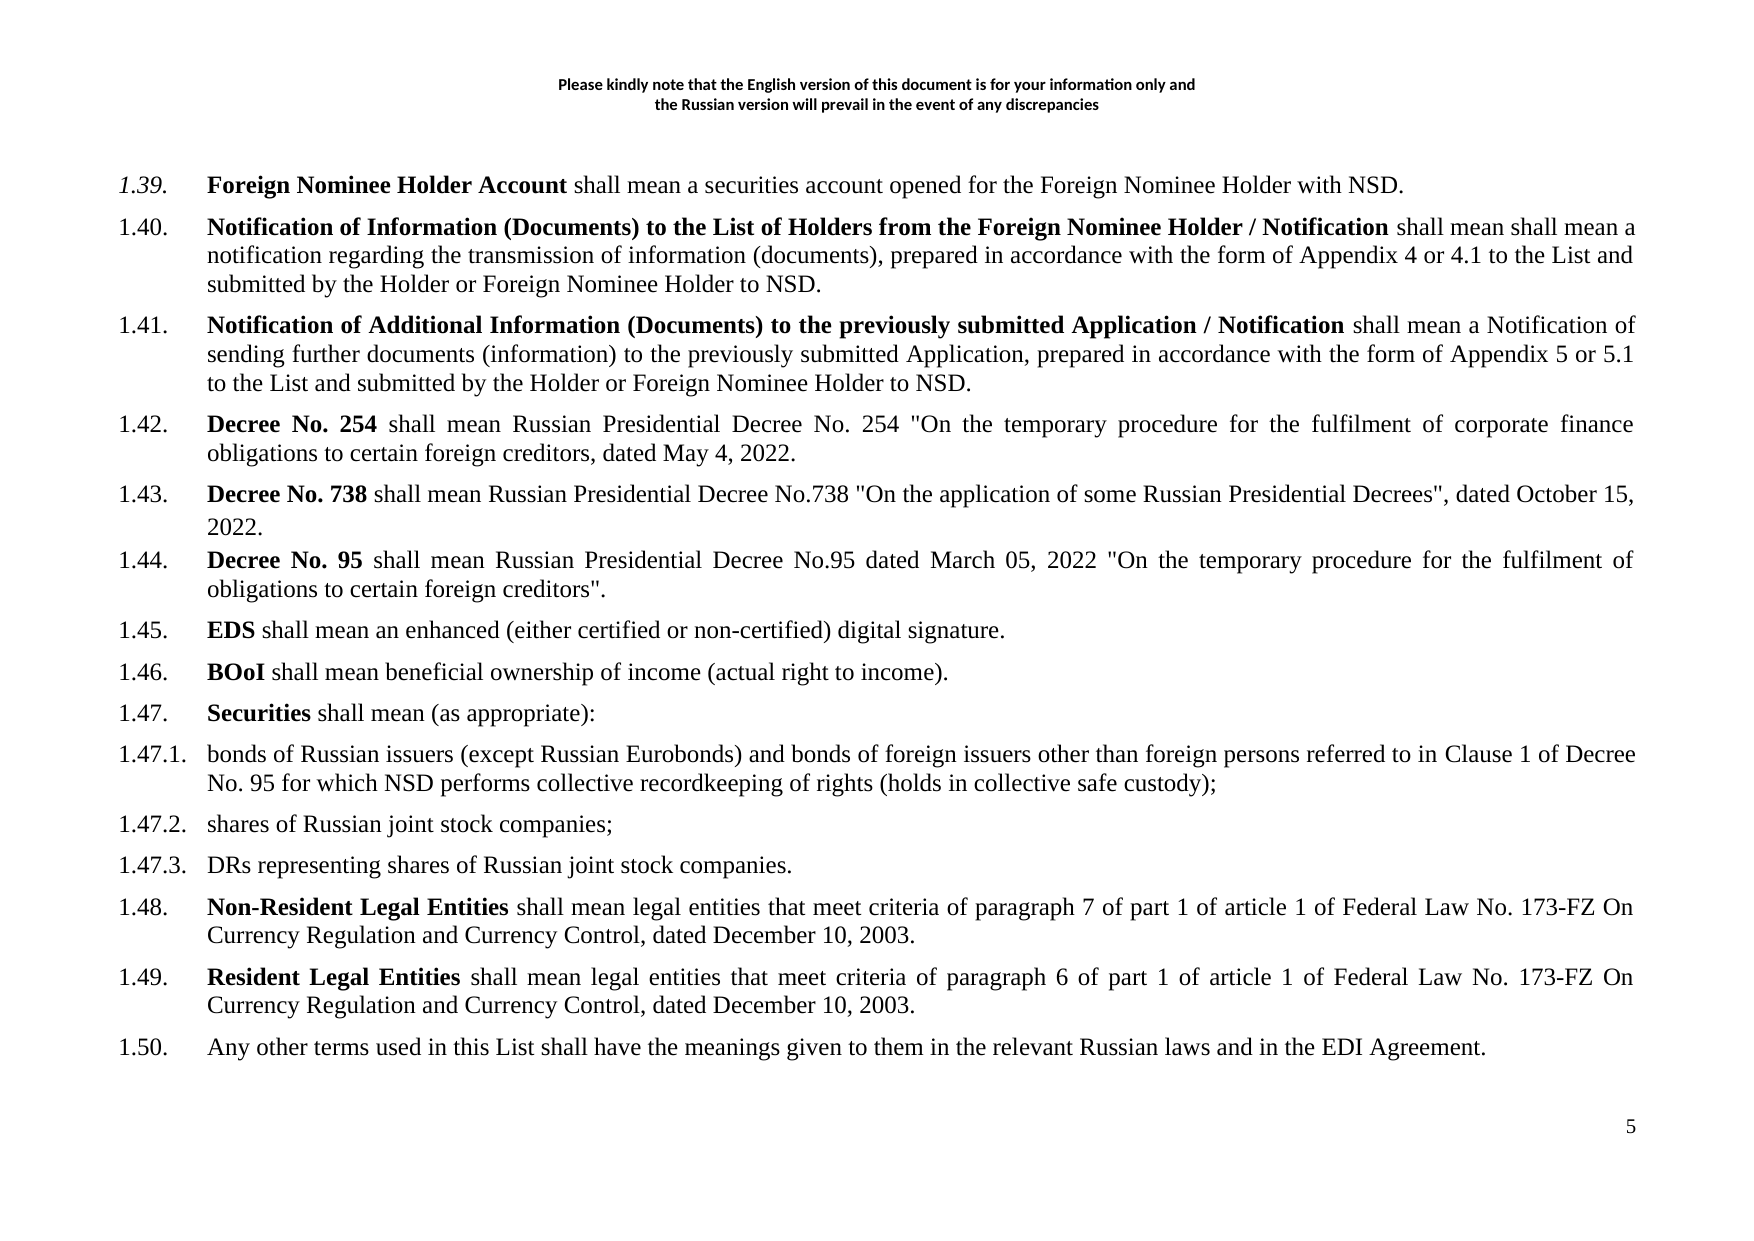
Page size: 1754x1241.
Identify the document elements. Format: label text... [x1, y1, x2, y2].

list BOoI shall mean beneficial ownership of income (actual right to income). [118, 657, 1636, 685]
list Any other terms used in this List shall have the meanings given to them in the relevant Russian laws and in the EDI Agreement. [118, 1032, 1636, 1060]
list Decree No. 254 shall mean Russian Presidential Decree No. 254 "On the temporary procedure for the fulfilment of corporate finance obligations to certain foreign creditors, dated May 4, 2022. [118, 409, 1636, 467]
list Non-Resident Legal Entities shall mean legal entities that meet criteria of paragraph 7 of part 1 of article 1 of Federal Law No. 173-FZ On Currency Regulation and Currency Control, dated December 10, 2003. [118, 892, 1636, 949]
list Resident Legal Entities shall mean legal entities that meet criteria of paragraph 6 of part 1 of article 1 of Federal Law No. 173-FZ On Currency Regulation and Currency Control, dated December 10, 2003. [118, 962, 1636, 1019]
list Securities shall mean (as appropriate): [118, 698, 1636, 727]
list Decree No. 95 shall mean Russian Presidential Decree No.95 dated March 05, 2022 "On the temporary procedure for the fulfilment of obligations to certain foreign creditors". [118, 545, 1636, 603]
list shares of Russian joint stock companies; [118, 809, 1636, 838]
list DRs representing shares of Russian joint stock companies. [118, 850, 1636, 879]
list Foreign Nominee Holder Account shall mean a securities account opened for the Foreign Nominee Holder with NSD. [118, 171, 1636, 199]
list bonds of Russian issuers (except Russian Eurobonds) and bonds of foreign issuers other than foreign persons referred to in Clause 1 of Decree No. 95 for which NSD performs collective recordkeeping of rights (holds in collective safe custody); [118, 739, 1636, 797]
list Notification of Information (Documents) to the List of Holders from the Foreign Nominee Holder / Notification shall mean shall mean a notification regarding the transmission of information (documents), prepared in accordance with the form of Appendix 4 or 4.1 to the List and submitted by the Holder or Foreign Nominee Holder to NSD. [118, 212, 1636, 298]
list Notification of Additional Information (Documents) to the previously submitted Application / Notification shall mean a Notification of sending further documents (information) to the previously submitted Application, prepared in accordance with the form of Appendix 5 or 5.1 to the List and submitted by the Holder or Foreign Nominee Holder to NSD. [118, 311, 1636, 397]
list EDS shall mean an enhanced (either certified or non-certified) digital signature. [118, 615, 1636, 644]
list Decree No. 738 shall mean Russian Presidential Decree No.738 "On the application of some Russian Presidential Decrees", dated October 15, 2022. [118, 479, 1636, 541]
